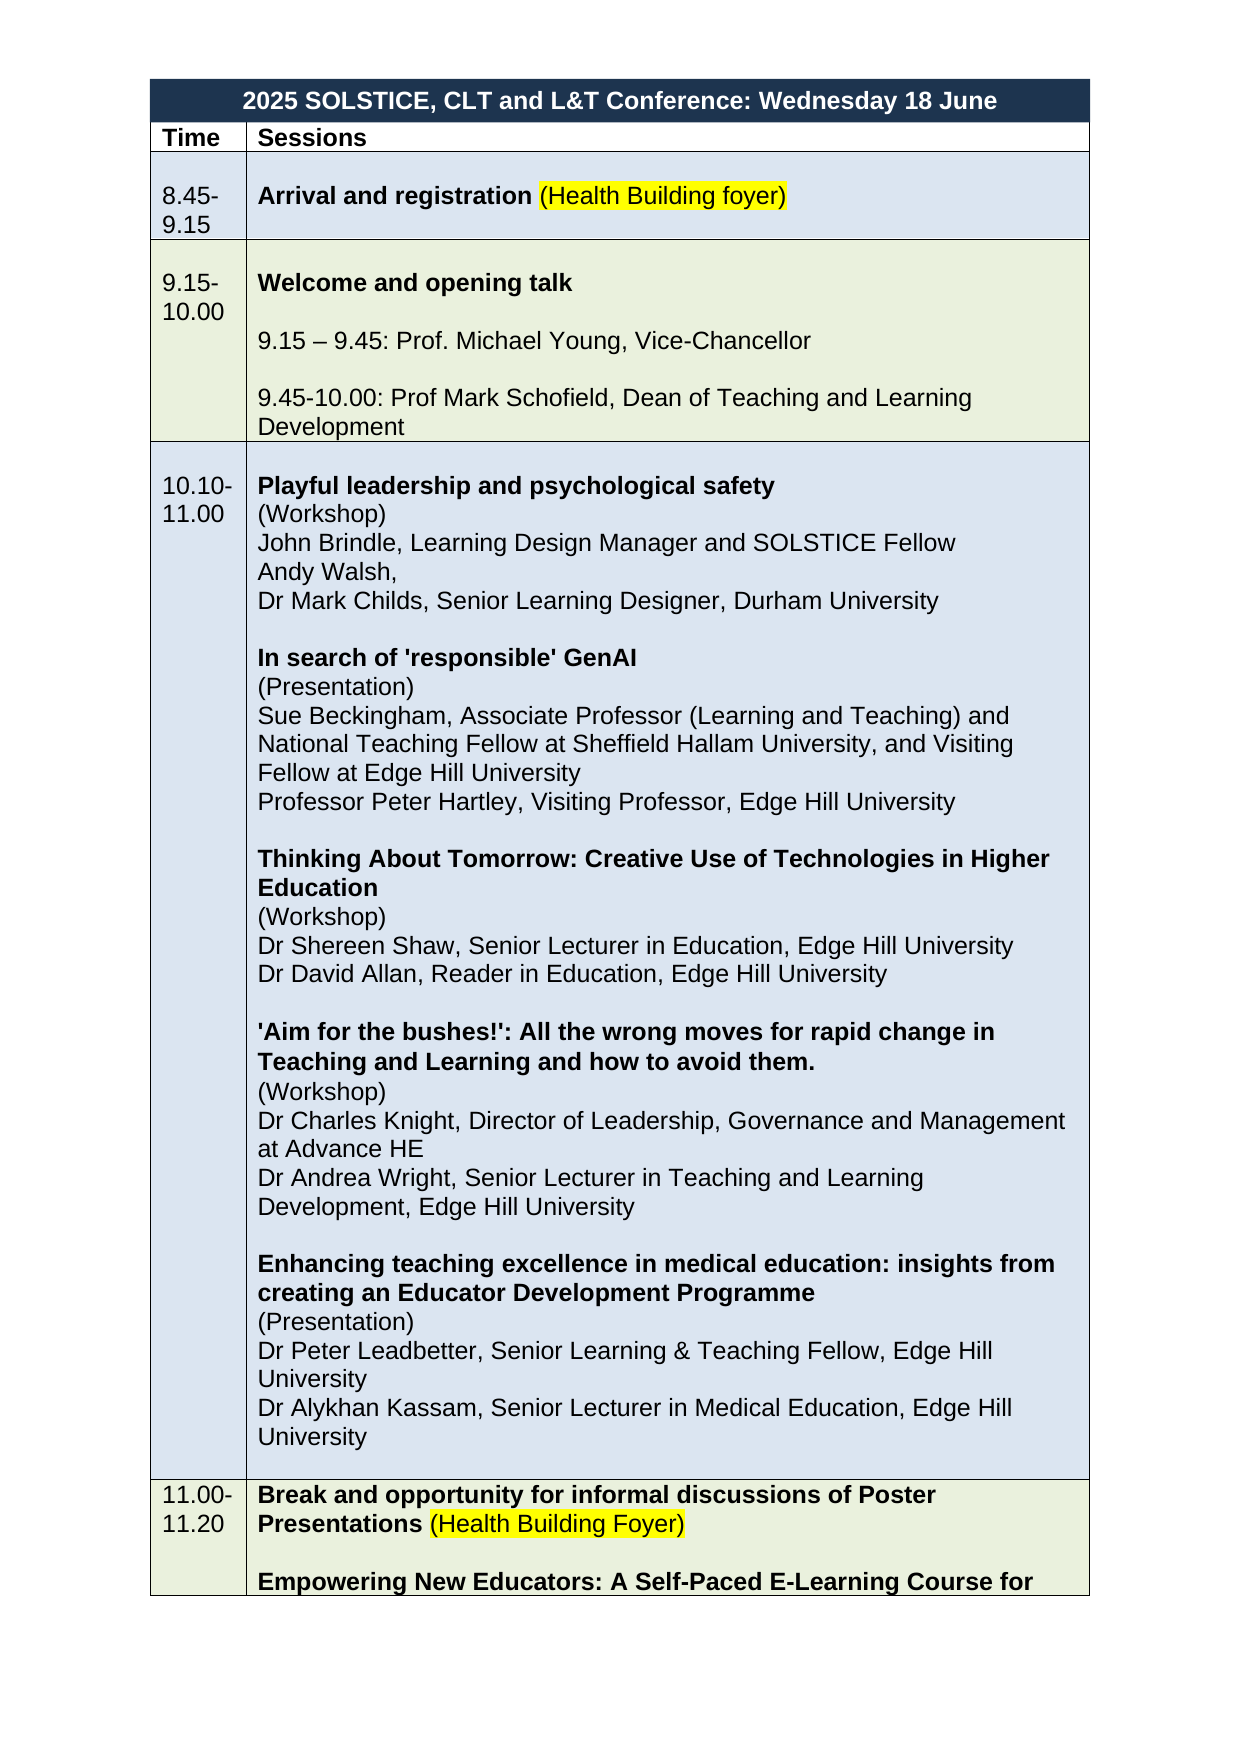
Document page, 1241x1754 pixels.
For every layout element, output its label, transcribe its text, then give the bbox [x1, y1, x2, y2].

table_cell 11.00-11.20 [151, 1480, 246, 1595]
table_cell 10.10- 11.00 [151, 442, 246, 1479]
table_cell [247, 1480, 1089, 1595]
table_cell Arrival and registration (Health Building foyer) [247, 152, 1089, 238]
table_cell Welcome and opening talk 9.15 – 9.45: Prof. Michael Young, Vice-Chancellor 9.45-10.00: Prof Mark Schofield, Dean of Teaching and Learning Development [247, 240, 1089, 441]
table_header Time [151, 123, 246, 151]
table_cell 8.45-9.15 [151, 152, 246, 238]
table_cell Playful leadership and psychological safety (Workshop) John Brindle, Learning Design Manager and SOLSTICE Fellow Andy Walsh, Dr Mark Childs, Senior Learning Designer, Durham University In search of 'responsible' GenAI (Presentation) Sue Beckingham, Associate Professor (Learning and Teaching) and National Teaching Fellow at Sheffield Hallam University, and Visiting Fellow at Edge Hill University Professor Peter Hartley, Visiting Professor, Edge Hill University Thinking About Tomorrow: Creative Use of Technologies in Higher Education (Workshop) Dr Shereen Shaw, Senior Lecturer in Education, Edge Hill University Dr David Allan, Reader in Education, Edge Hill University 'Aim for the bushes!': All the wrong moves for rapid change in Teaching and Learning and how to avoid them. (Workshop) Dr Charles Knight, Director of Leadership, Governance and Management at Advance HE Dr Andrea Wright, Senior Lecturer in Teaching and Learning Development, Edge Hill University Enhancing teaching excellence in medical education: insights from creating an Educator Development Programme (Presentation) Dr Peter Leadbetter, Senior Learning & Teaching Fellow, Edge Hill University Dr Alykhan Kassam, Senior Lecturer in Medical Education, Edge Hill University [247, 442, 1089, 1479]
table_cell 9.15- 10.00 [151, 240, 246, 441]
table_header Sessions [247, 123, 1089, 151]
